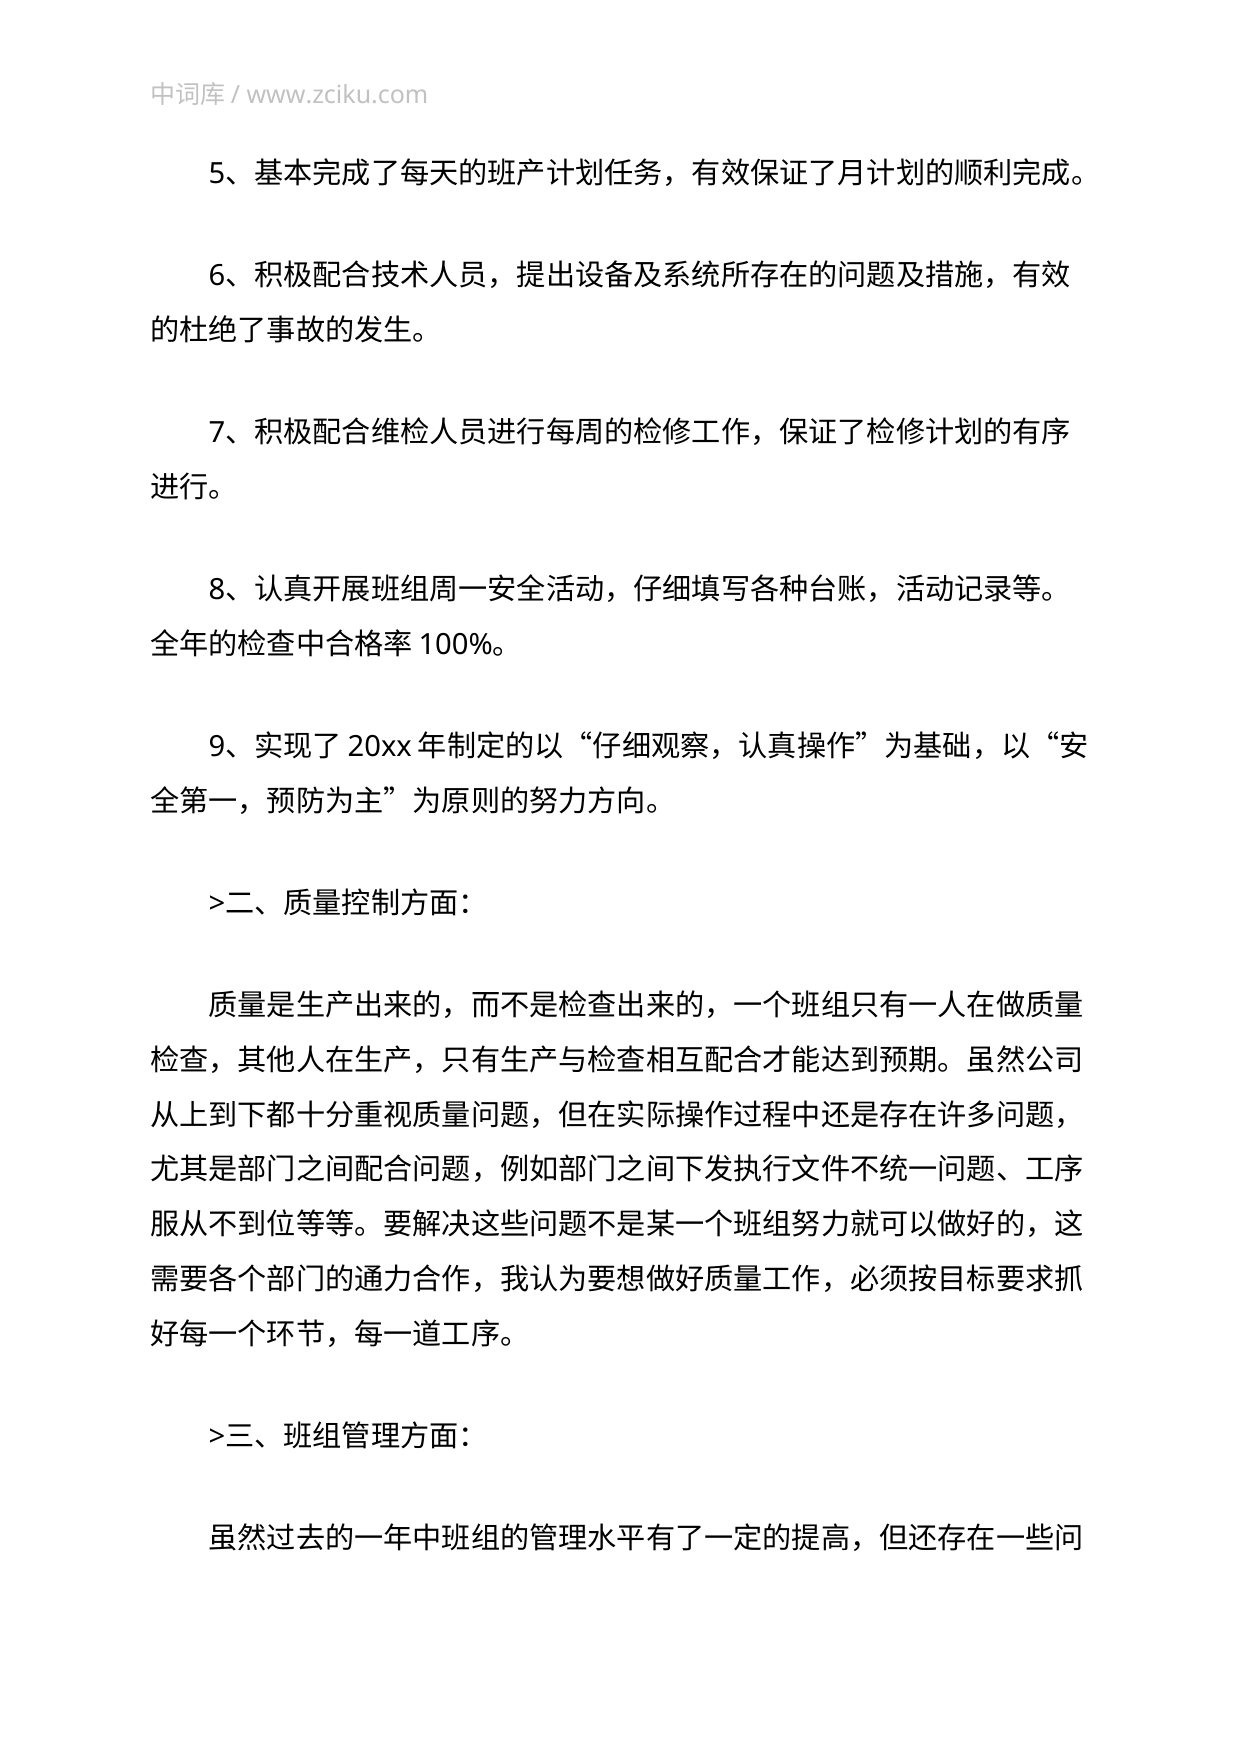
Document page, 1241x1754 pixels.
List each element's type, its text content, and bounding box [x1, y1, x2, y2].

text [150, 1514, 1090, 1557]
text 5、基本完成了每天的班产计划任务，有效保证了月计划的顺利完成。 [150, 150, 1090, 192]
text 8、认真开展班组周一安全活动，仔细填写各种台账，活动记录等。全年的检查中合格率100%。 [150, 566, 1090, 663]
text 7、积极配合维检人员进行每周的检修工作，保证了检修计划的有序进行。 [150, 409, 1090, 506]
text 6、积极配合技术人员，提出设备及系统所存在的问题及措施，有效的杜绝了事故的发生。 [150, 252, 1090, 349]
text 9、实现了20xx年制定的以“仔细观察，认真操作”为基础，以“安全第一，预防为主”为原则的努力方向。 [150, 722, 1090, 820]
text >二、质量控制方面： [150, 879, 1090, 922]
text 质量是生产出来的，而不是检查出来的，一个班组只有一人在做质量检查，其他人在生产，只有生产与检查相互配合才能达到预期。虽然公司从上到下都十分重视质量问题，但在实际操作过程中还是存在许多问题，尤其是部门之间配合问题，例如部门之间下发执行文件不统一问题、工序服从不到位等等。要解决这些问题不是某一个班组努力就可以做好的，这需要各个部门的通力合作，我认为要想做好质量工作，必须按目标要求抓好每一个环节，每一道工序。 [150, 981, 1090, 1353]
text >三、班组管理方面： [150, 1412, 1090, 1455]
